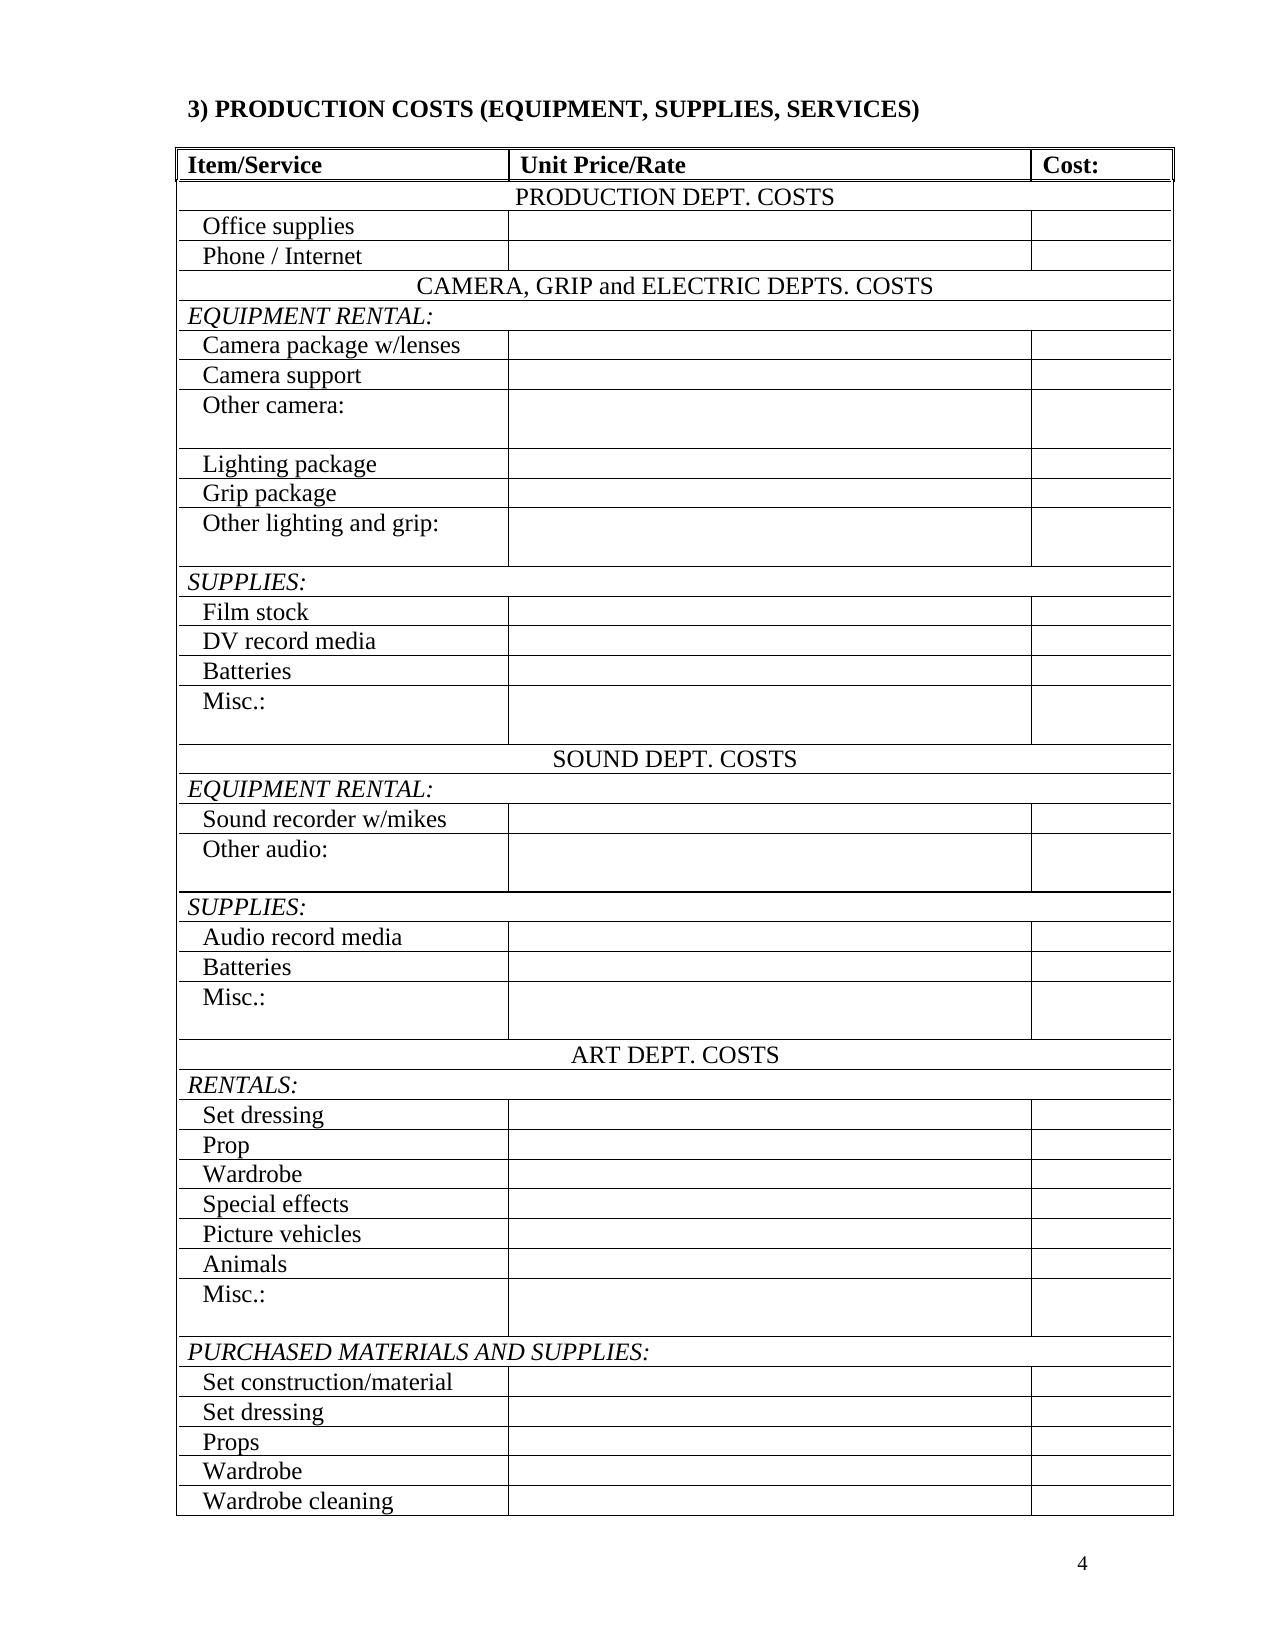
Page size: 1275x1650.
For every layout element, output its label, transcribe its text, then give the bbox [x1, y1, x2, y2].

table_cell Props [177, 1426, 508, 1455]
table_cell [1032, 1426, 1173, 1455]
table_cell [1032, 1366, 1173, 1396]
table_cell [1032, 803, 1173, 833]
table_cell RENTALS: [177, 1069, 1173, 1099]
table_cell [1032, 1099, 1173, 1129]
table_cell [509, 1219, 1031, 1248]
table_cell [509, 508, 1031, 566]
table_cell Set dressing [177, 1099, 508, 1129]
table_cell [509, 952, 1031, 981]
table_cell Grip package [177, 478, 508, 507]
table_cell [509, 1279, 1031, 1336]
table_cell [1032, 1455, 1173, 1485]
table_cell [1032, 951, 1173, 981]
table_cell [1032, 625, 1173, 655]
table_cell [1032, 1396, 1173, 1426]
table_cell SUPPLIES: [177, 891, 1173, 921]
table_cell [1032, 478, 1173, 507]
table_cell CAMERA, GRIP and ELECTRIC DEPTS. COSTS [177, 270, 1173, 300]
table_cell [509, 241, 1031, 270]
table_cell [509, 1130, 1031, 1158]
table_cell [509, 1486, 1031, 1515]
table_cell [509, 1189, 1031, 1218]
text 3) PRODUCTION COSTS (EQUIPMENT, SUPPLIES, SERVICES) [187, 94, 1172, 122]
table_cell [1032, 1485, 1173, 1515]
table_cell [1032, 921, 1173, 951]
table_cell Animals [177, 1248, 508, 1278]
table_cell Misc.: [177, 981, 508, 1039]
table_cell PRODUCTION DEPT. COSTS [177, 179, 1173, 210]
table_cell [509, 1249, 1031, 1278]
table_cell Set construction/material [177, 1366, 508, 1396]
table_cell [1032, 1248, 1173, 1278]
table_cell Phone / Internet [177, 240, 508, 270]
table_cell Misc.: [177, 685, 508, 743]
table_cell [509, 626, 1031, 655]
table_cell [1032, 596, 1173, 625]
table_cell [509, 360, 1031, 389]
table_cell Other lighting and grip: [177, 507, 508, 566]
table_header Unit Price/Rate [510, 150, 1030, 178]
table_cell Other audio: [177, 833, 508, 891]
table_cell [1032, 1159, 1173, 1188]
table_cell [1032, 685, 1173, 743]
table_cell [509, 390, 1031, 448]
table_cell [1032, 507, 1173, 566]
table_cell [1032, 833, 1173, 891]
table_cell Batteries [177, 951, 508, 981]
table_cell [509, 686, 1031, 743]
table_cell [509, 922, 1031, 951]
table_cell [509, 1367, 1031, 1396]
table_cell Wardrobe [177, 1455, 508, 1485]
table_cell Sound recorder w/mikes [177, 803, 508, 833]
table_cell [1032, 448, 1173, 477]
table_cell SOUND DEPT. COSTS [177, 744, 1173, 773]
table_cell [509, 1456, 1031, 1485]
table_cell [509, 479, 1031, 507]
table_cell [509, 982, 1031, 1039]
table_cell Camera support [177, 359, 508, 389]
table_cell [509, 211, 1031, 240]
table_cell Wardrobe cleaning [177, 1485, 508, 1515]
table_cell PURCHASED MATERIALS AND SUPPLIES: [177, 1336, 1173, 1366]
table_cell [509, 1427, 1031, 1455]
table_cell [1032, 981, 1173, 1039]
table_cell Batteries [177, 655, 508, 685]
table_cell Lighting package [177, 448, 508, 477]
table_cell [1032, 389, 1173, 448]
table_cell Other camera: [177, 389, 508, 448]
table_cell [1032, 1218, 1173, 1248]
table_header Item/Service [178, 150, 508, 178]
table_cell Film stock [177, 596, 508, 625]
table_cell [509, 656, 1031, 685]
table_cell Wardrobe [177, 1159, 508, 1188]
table_cell [1032, 655, 1173, 685]
table_cell Misc.: [177, 1278, 508, 1336]
table_cell [1032, 1188, 1173, 1218]
table_cell [1032, 330, 1173, 359]
table_cell Audio record media [177, 921, 508, 951]
table_cell SUPPLIES: [177, 566, 1173, 596]
table_cell [509, 449, 1031, 477]
table_cell [509, 1100, 1031, 1129]
table_cell ART DEPT. COSTS [177, 1039, 1173, 1069]
table_cell Prop [177, 1129, 508, 1158]
table_cell Set dressing [177, 1396, 508, 1426]
table_cell [509, 1160, 1031, 1188]
table_cell Camera package w/lenses [177, 330, 508, 359]
table_cell [1032, 359, 1173, 389]
table_header Cost: [1032, 150, 1172, 178]
table_cell [509, 804, 1031, 833]
table_cell [509, 1397, 1031, 1426]
table_cell [509, 834, 1031, 891]
table_cell Office supplies [177, 210, 508, 240]
table_cell [509, 597, 1031, 625]
table_cell [1032, 1278, 1173, 1336]
table_cell EQUIPMENT RENTAL: [177, 773, 1173, 803]
table_cell DV record media [177, 625, 508, 655]
table_cell [1032, 210, 1173, 240]
table_cell [1032, 1129, 1173, 1158]
table_cell [1032, 240, 1173, 270]
table_cell Picture vehicles [177, 1218, 508, 1248]
table_cell EQUIPMENT RENTAL: [177, 300, 1173, 329]
table_cell [509, 331, 1031, 359]
table_cell Special effects [177, 1188, 508, 1218]
